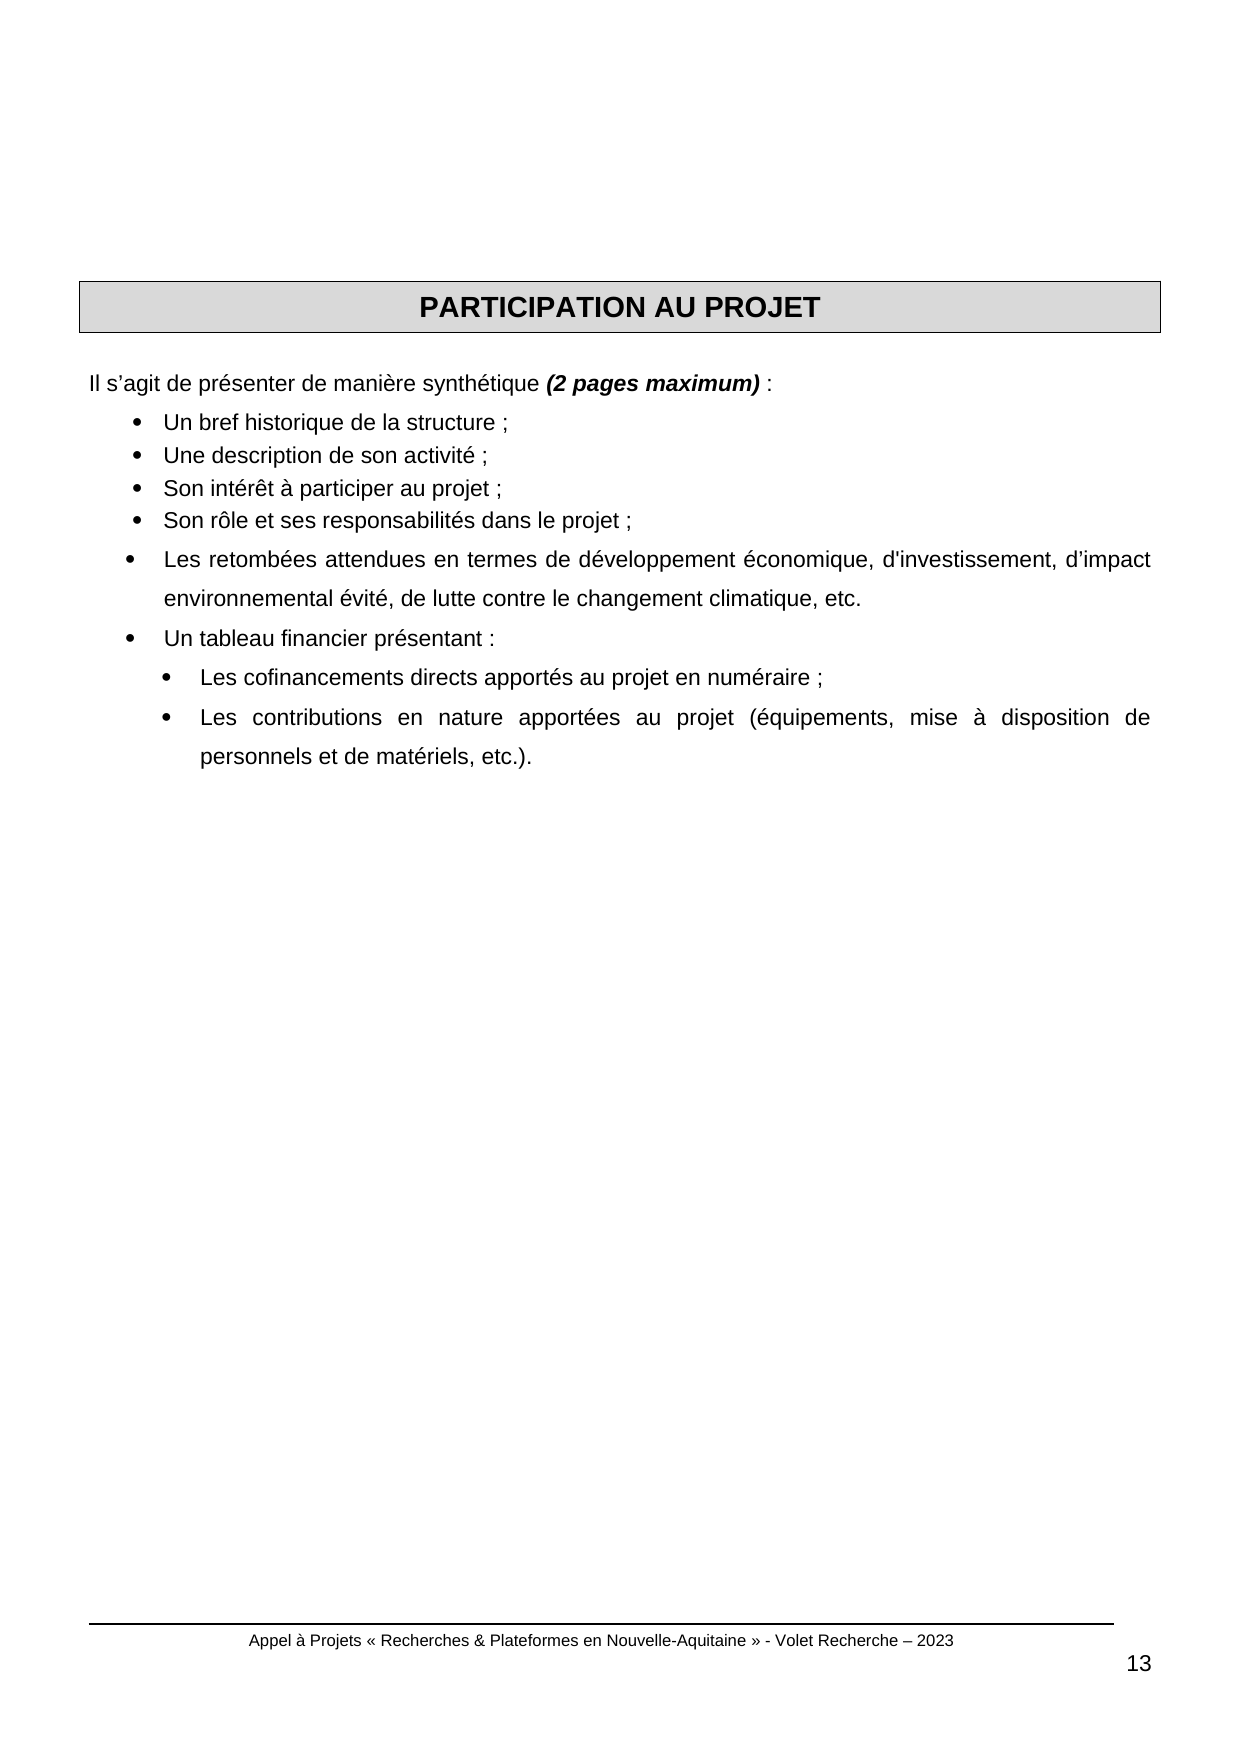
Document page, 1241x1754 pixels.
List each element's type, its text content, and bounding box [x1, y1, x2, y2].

list Son intérêt à participer au projet ; [133, 474, 1152, 501]
list Les retombées attendues en termes de développement économique, d'investissement, d’impact environnemental évité, de lutte contre le changement climatique, etc. [126, 546, 1152, 612]
list Les contributions en nature apportées au projet (équipements, mise à disposition de personnels et de matériels, etc.). [162, 704, 1152, 770]
text PARTICIPATION AU PROJET [80, 282, 1160, 332]
list Son rôle et ses responsabilités dans le projet ; [133, 507, 1152, 533]
list Les cofinancements directs apportés au projet en numéraire ; [162, 664, 1152, 691]
list Un tableau financier présentant : [126, 625, 1152, 651]
text Il s’agit de présenter de manière synthétique (2 pages maximum) : [89, 370, 1152, 397]
list Un bref historique de la structure ; [133, 409, 1152, 436]
list Une description de son activité ; [133, 442, 1152, 468]
